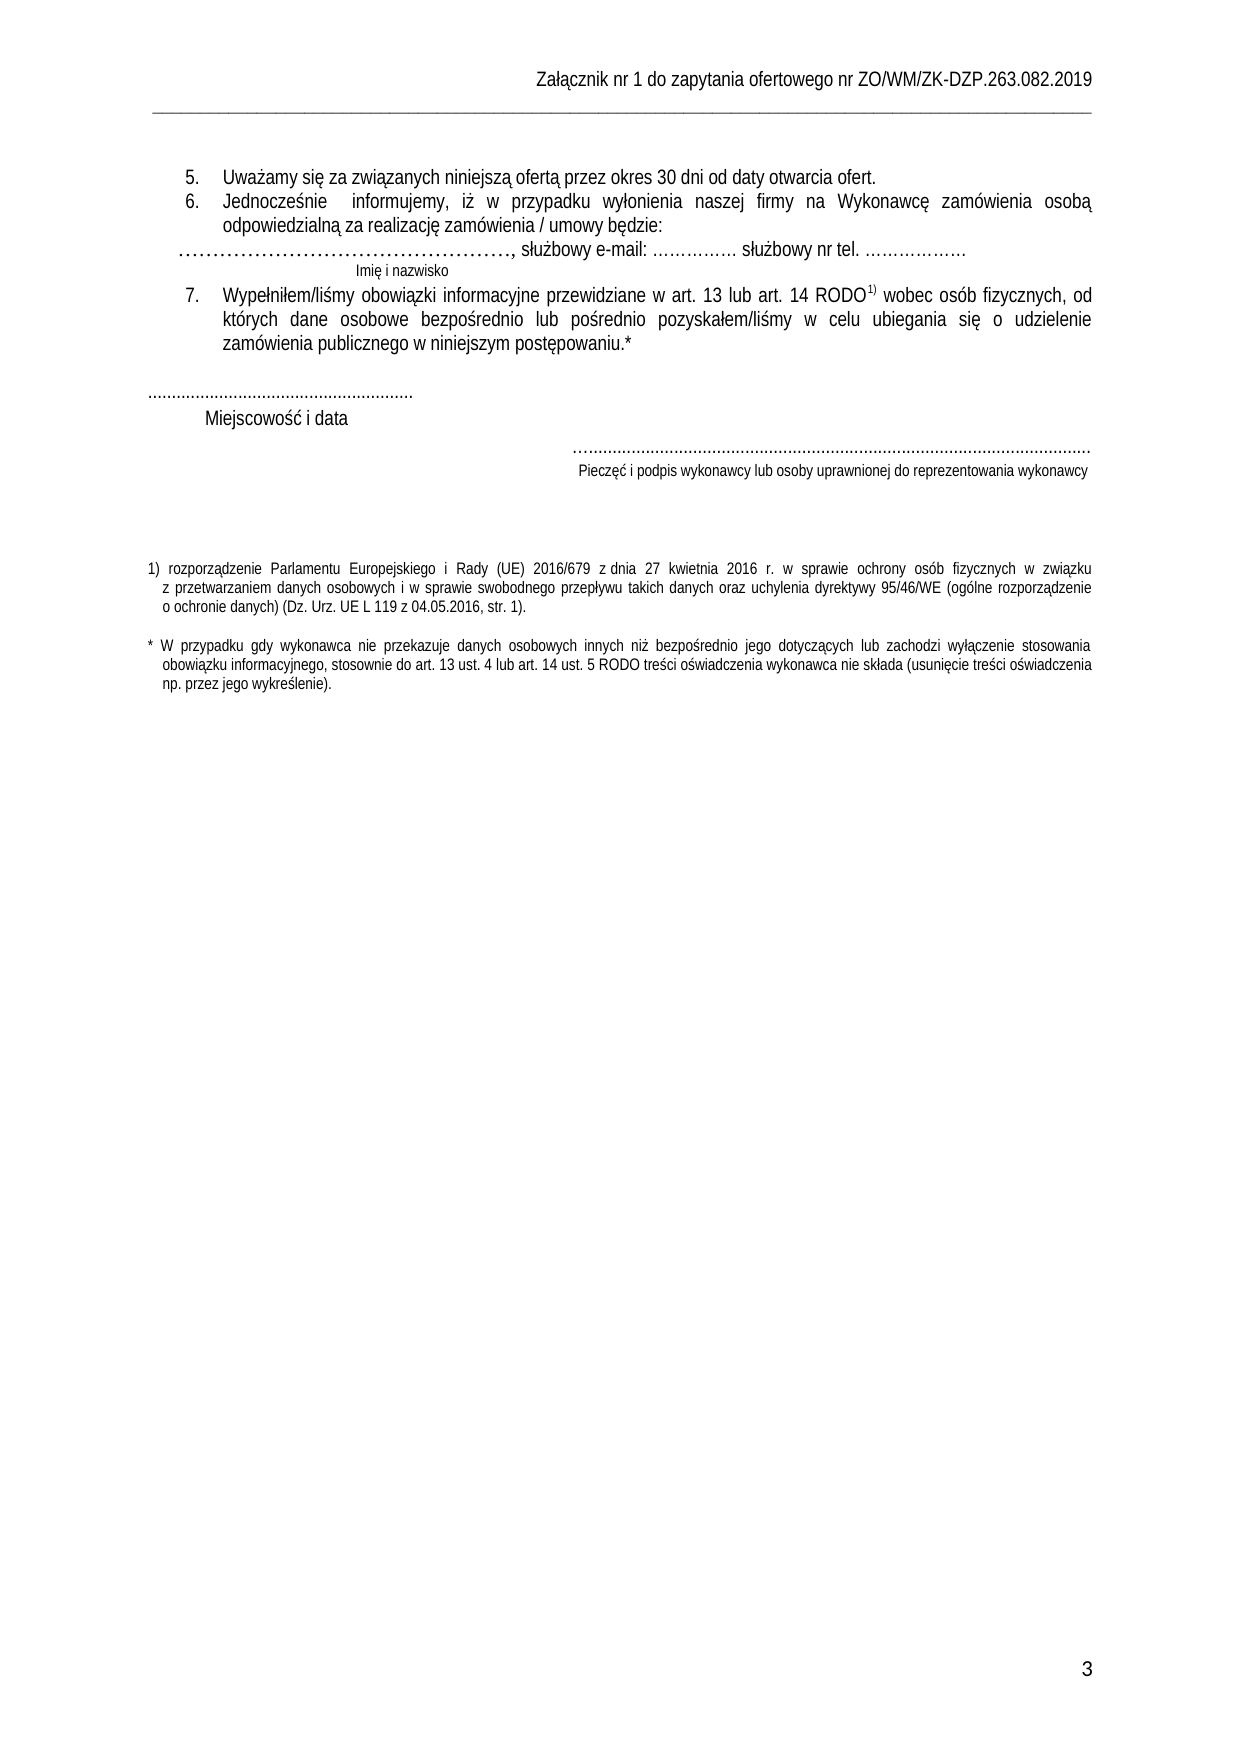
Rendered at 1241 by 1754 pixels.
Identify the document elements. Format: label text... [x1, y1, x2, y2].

list Uważamy się za związanych niniejszą ofertą przez okres 30 dni od daty otwarcia ofert. [185, 165, 1093, 189]
text ........................................................ [148, 379, 1093, 403]
text 1) rozporządzenie Parlamentu Europejskiego i Rady (UE) 2016/679 z dnia 27 kwietnia 2016 r. w sprawie ochrony osób fizycznych w związku z przetwarzaniem danych osobowych i w sprawie swobodnego przepływu takich danych oraz uchylenia dyrektywy 95/46/WE (ogólne rozporządzenie o ochronie danych) (Dz. Urz. UE L 119 z 04.05.2016, str. 1). [148, 559, 1093, 616]
list Imię i nazwisko [227, 261, 1093, 280]
list Wypełniłem/liśmy obowiązki informacyjne przewidziane w art. 13 lub art. 14 RODO1) wobec osób fizycznych, od których dane osobowe bezpośrednio lub pośrednio pozyskałem/liśmy w celu ubiegania się o udzielenie zamówienia publicznego w niniejszym postępowaniu.* [185, 283, 1093, 355]
text Pieczęć i podpis wykonawcy lub osoby uprawnionej do reprezentowania wykonawcy [148, 461, 1093, 480]
text * W przypadku gdy wykonawca nie przekazuje danych osobowych innych niż bezpośrednio jego dotyczących lub zachodzi wyłączenie stosowania obowiązku informacyjnego, stosownie do art. 13 ust. 4 lub art. 14 ust. 5 RODO treści oświadczenia wykonawca nie składa (usunięcie treści oświadczenia np. przez jego wykreślenie). [148, 635, 1093, 693]
list …………………………………………, służbowy e-mail: …………… służbowy nr tel. ……………… [177, 237, 1093, 261]
list Jednocześnie informujemy, iż w przypadku wyłonienia naszej firmy na Wykonawcę zamówienia osobą odpowiedzialną za realizację zamówienia / umowy będzie: [185, 189, 1093, 237]
text ….......................................................................................................... [148, 434, 1093, 458]
text Miejscowość i data [148, 406, 1093, 430]
